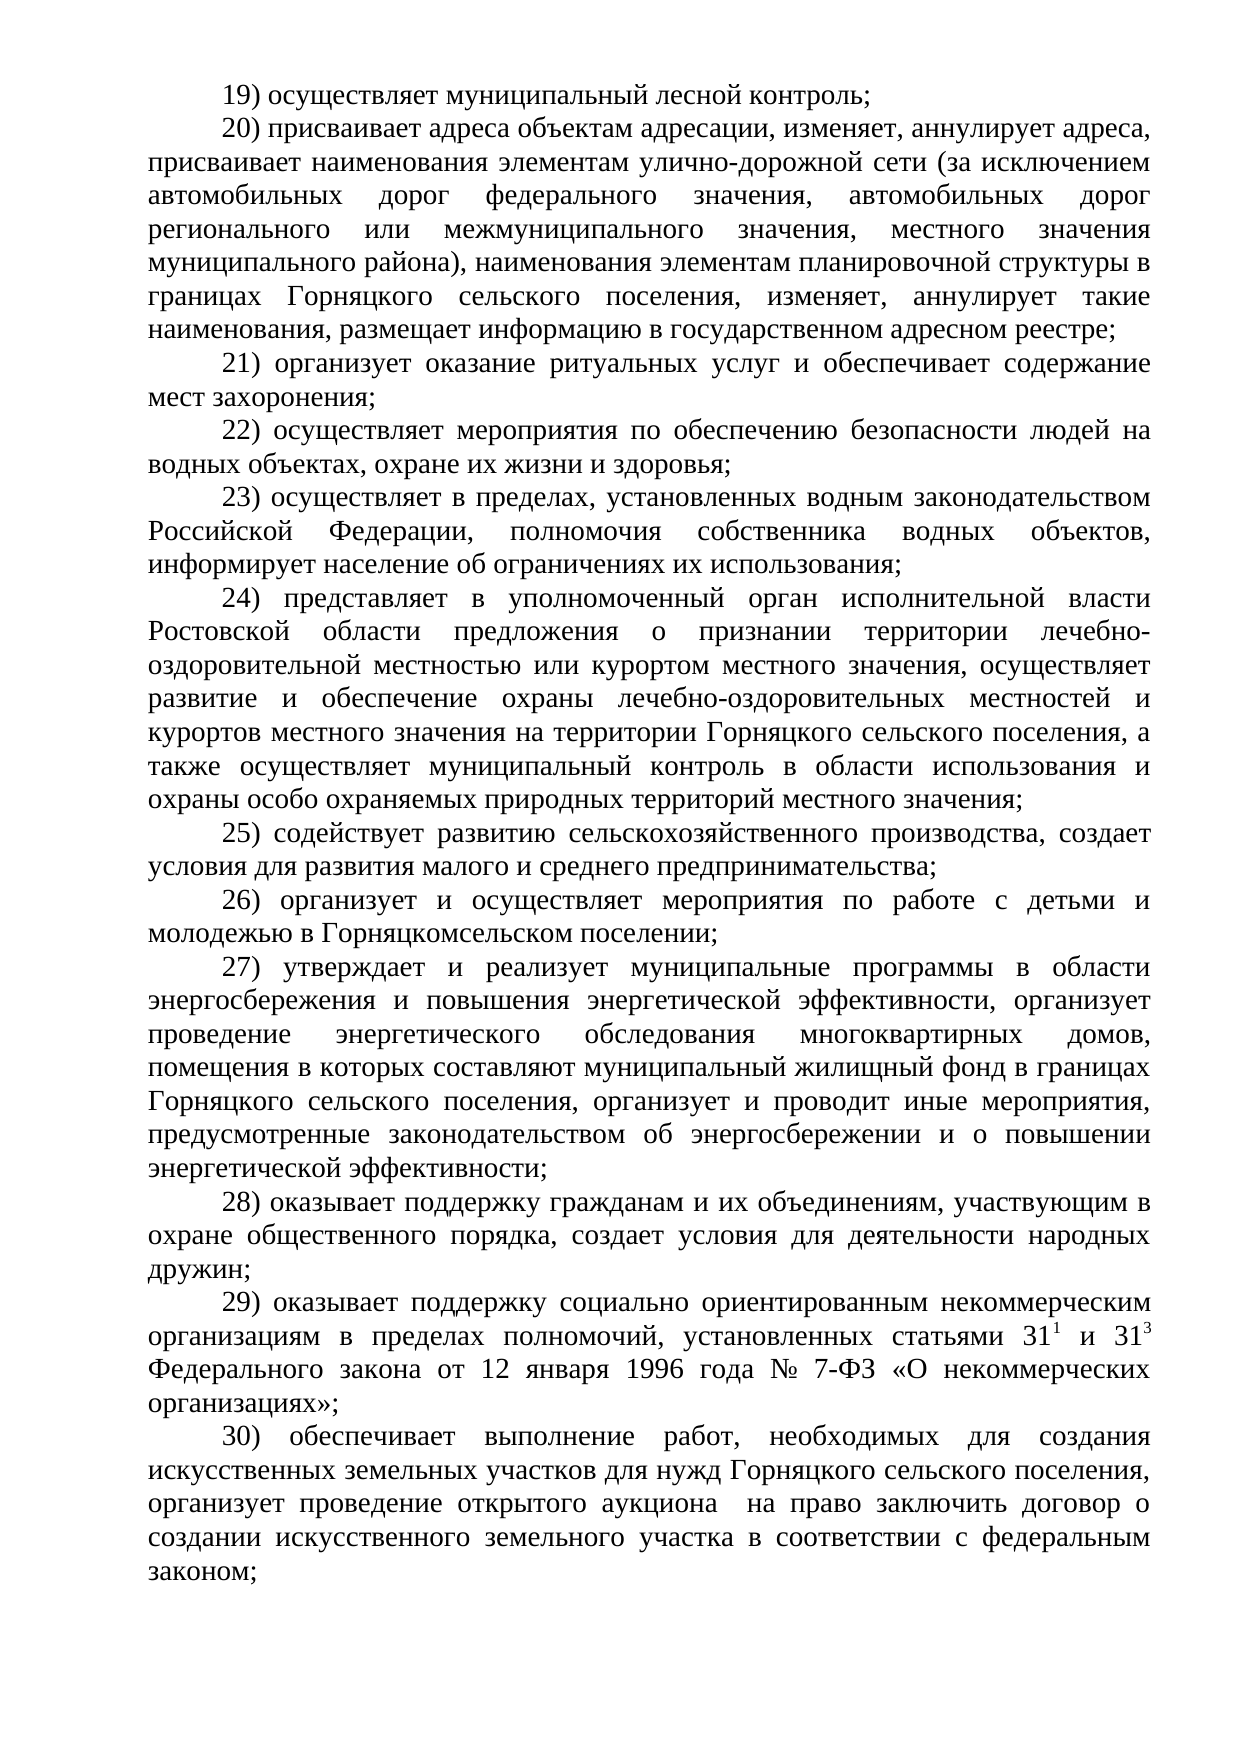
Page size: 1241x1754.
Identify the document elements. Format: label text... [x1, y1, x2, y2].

text 19) осуществляет муниципальный лесной контроль; [148, 77, 1152, 110]
text 22) осуществляет мероприятия по обеспечению безопасности людей на водных объектах, охране их жизни и здоровья; [148, 412, 1152, 479]
text 20) присваивает адреса объектам адресации, изменяет, аннулирует адреса, присваивает наименования элементам улично-дорожной сети (за исключением автомобильных дорог федерального значения, автомобильных дорог регионального или межмуниципального значения, местного значения муниципального района), наименования элементам планировочной структуры в границах Горняцкого сельского поселения, изменяет, аннулирует такие наименования, размещает информацию в государственном адресном реестре; [148, 110, 1152, 345]
text 21) организует оказание ритуальных услуг и обеспечивает содержание мест захоронения; [148, 345, 1152, 412]
text 28) оказывает поддержку гражданам и их объединениям, участвующим в охране общественного порядка, создает условия для деятельности народных дружин; [148, 1184, 1152, 1284]
text 30) обеспечивает выполнение работ, необходимых для создания искусственных земельных участков для нужд Горняцкого сельского поселения, организует проведение открытого аукциона на право заключить договор о создании искусственного земельного участка в соответствии с федеральным законом; [148, 1418, 1152, 1586]
text 24) представляет в уполномоченный орган исполнительной власти Ростовской области предложения о признании территории лечебно-оздоровительной местностью или курортом местного значения, осуществляет развитие и обеспечение охраны лечебно-оздоровительных местностей и курортов местного значения на территории Горняцкого сельского поселения, а также осуществляет муниципальный контроль в области использования и охраны особо охраняемых природных территорий местного значения; [148, 580, 1152, 815]
text 25) содействует развитию сельскохозяйственного производства, создает условия для развития малого и среднего предпринимательства; [148, 815, 1152, 882]
text 27) утверждает и реализует муниципальные программы в области энергосбережения и повышения энергетической эффективности, организует проведение энергетического обследования многоквартирных домов, помещения в которых составляют муниципальный жилищный фонд в границах Горняцкого сельского поселения, организует и проводит иные мероприятия, предусмотренные законодательством об энергосбережении и о повышении энергетической эффективности; [148, 949, 1152, 1184]
text 26) организует и осуществляет мероприятия по работе с детьми и молодежью в Горняцкомсельском поселении; [148, 882, 1152, 949]
text 23) осуществляет в пределах, установленных водным законодательством Российской Федерации, полномочия собственника водных объектов, информирует население об ограничениях их использования; [148, 479, 1152, 580]
text 29) оказывает поддержку социально ориентированным некоммерческим организациям в пределах полномочий, установленных статьями 311 и 313 Федерального закона от 12 января 1996 года № 7-ФЗ «О некоммерческих организациях»; [148, 1284, 1152, 1418]
